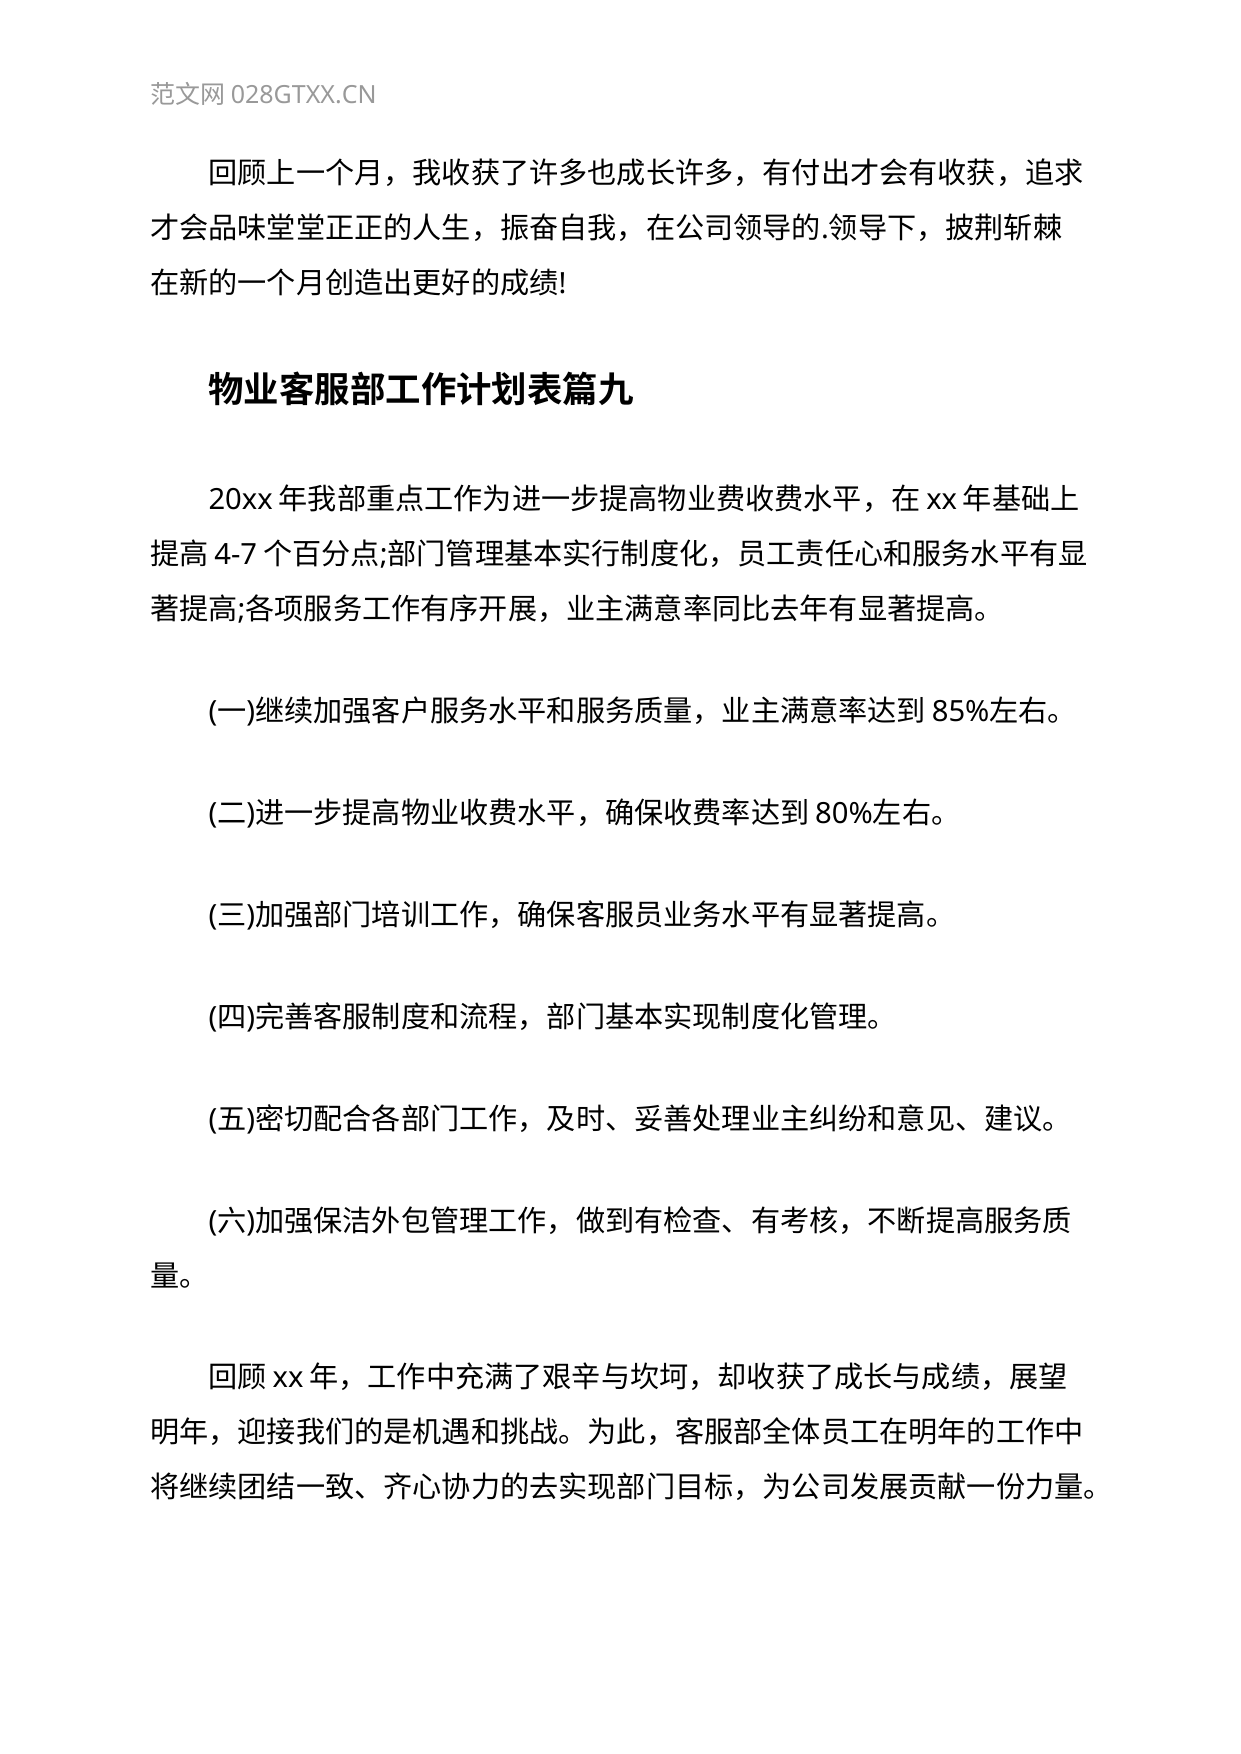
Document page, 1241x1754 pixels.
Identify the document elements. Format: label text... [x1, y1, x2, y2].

text 回顾上一个月，我收获了许多也成长许多，有付出才会有收获，追求才会品味堂堂正正的人生，振奋自我，在公司领导的.领导下，披荆斩棘在新的一个月创造出更好的成绩! [150, 150, 1090, 302]
text (四)完善客服制度和流程，部门基本实现制度化管理。 [150, 993, 1090, 1036]
text (五)密切配合各部门工作，及时、妥善处理业主纠纷和意见、建议。 [150, 1095, 1090, 1138]
text (二)进一步提高物业收费水平，确保收费率达到80%左右。 [150, 789, 1090, 832]
text (六)加强保洁外包管理工作，做到有检查、有考核，不断提高服务质量。 [150, 1197, 1090, 1294]
text 物业客服部工作计划表篇九 [150, 362, 1090, 413]
text (一)继续加强客户服务水平和服务质量，业主满意率达到85%左右。 [150, 687, 1090, 730]
text 回顾xx年，工作中充满了艰辛与坎坷，却收获了成长与成绩，展望明年，迎接我们的是机遇和挑战。为此，客服部全体员工在明年的工作中将继续团结一致、齐心协力的去实现部门目标，为公司发展贡献一份力量。 [150, 1354, 1090, 1506]
text 20xx年我部重点工作为进一步提高物业费收费水平，在xx年基础上提高4-7个百分点;部门管理基本实行制度化，员工责任心和服务水平有显著提高;各项服务工作有序开展，业主满意率同比去年有显著提高。 [150, 475, 1090, 628]
text (三)加强部门培训工作，确保客服员业务水平有显著提高。 [150, 891, 1090, 934]
